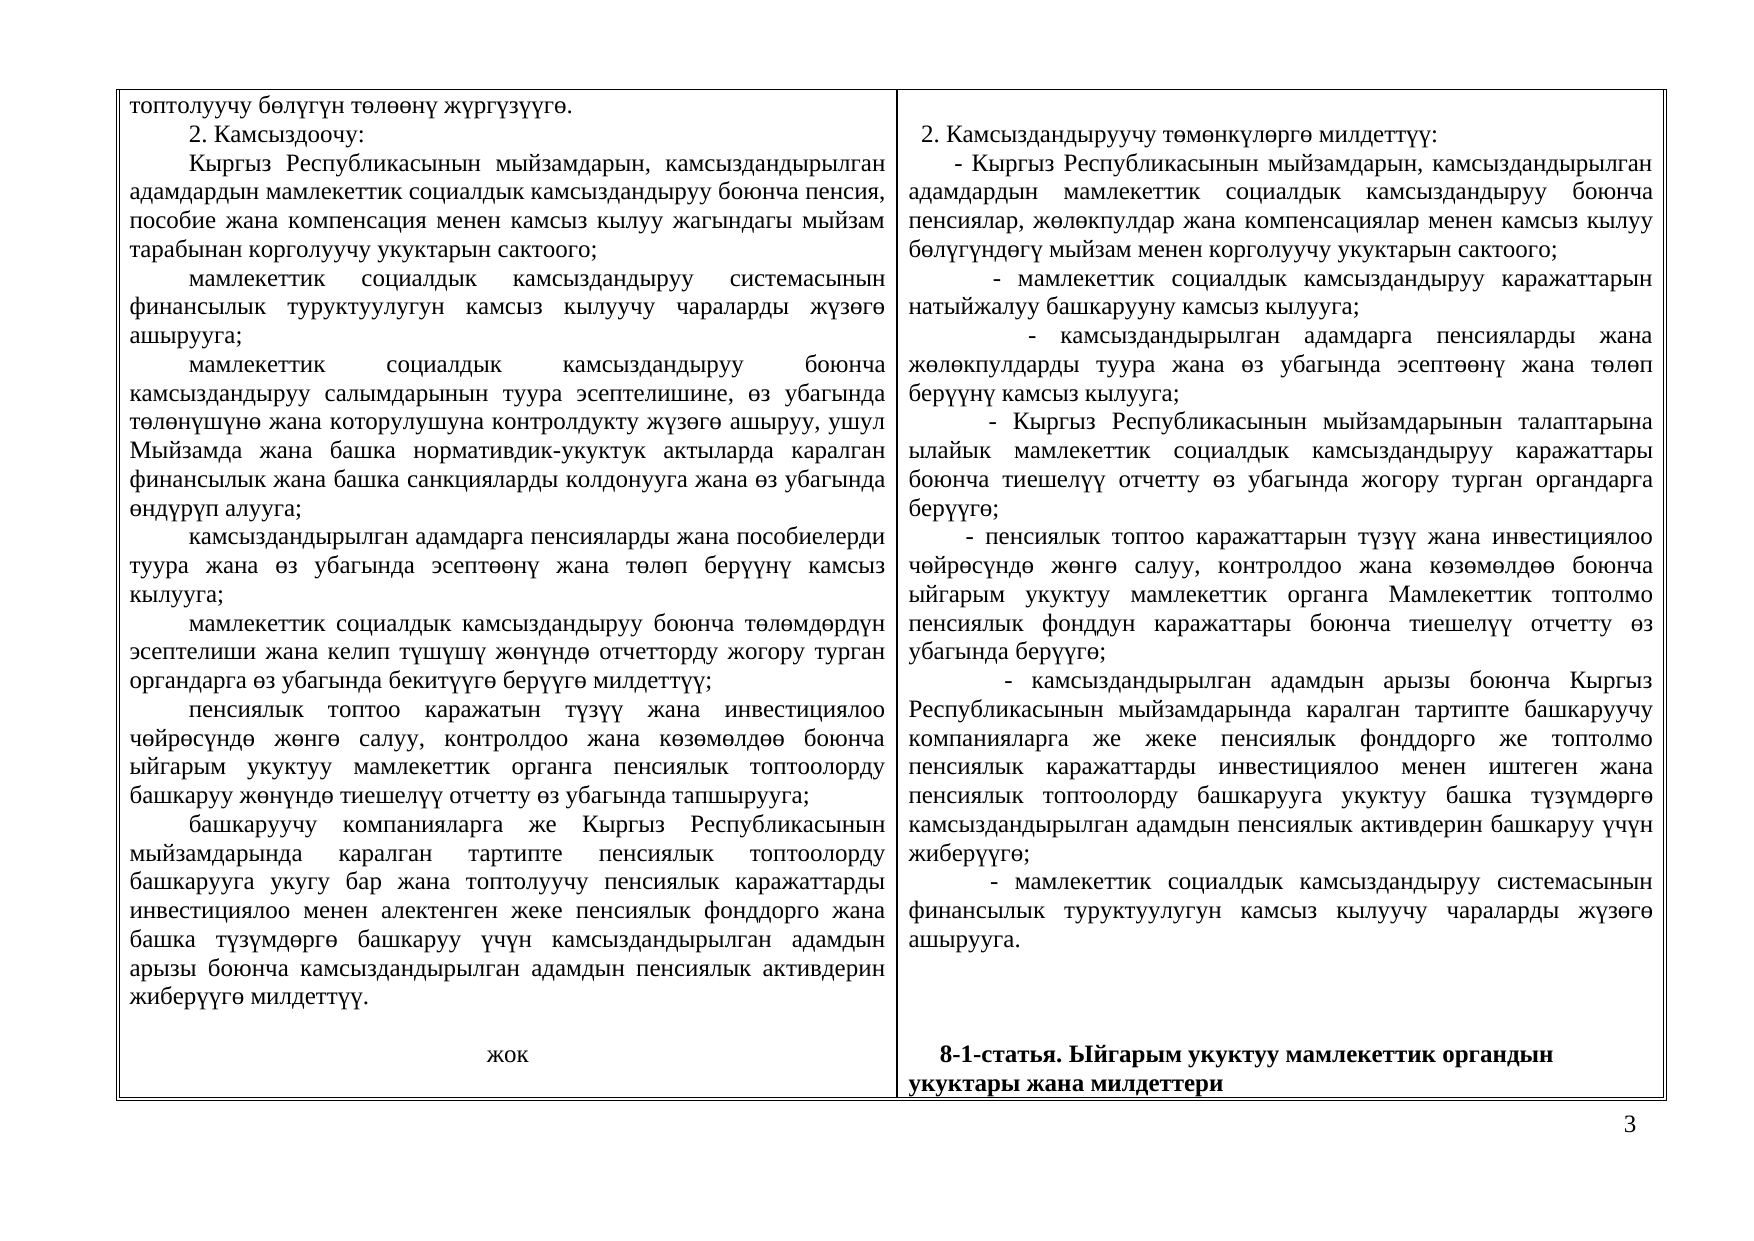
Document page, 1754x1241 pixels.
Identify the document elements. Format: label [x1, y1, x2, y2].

table_cell [120, 90, 896, 1096]
table_cell [898, 90, 1663, 1096]
